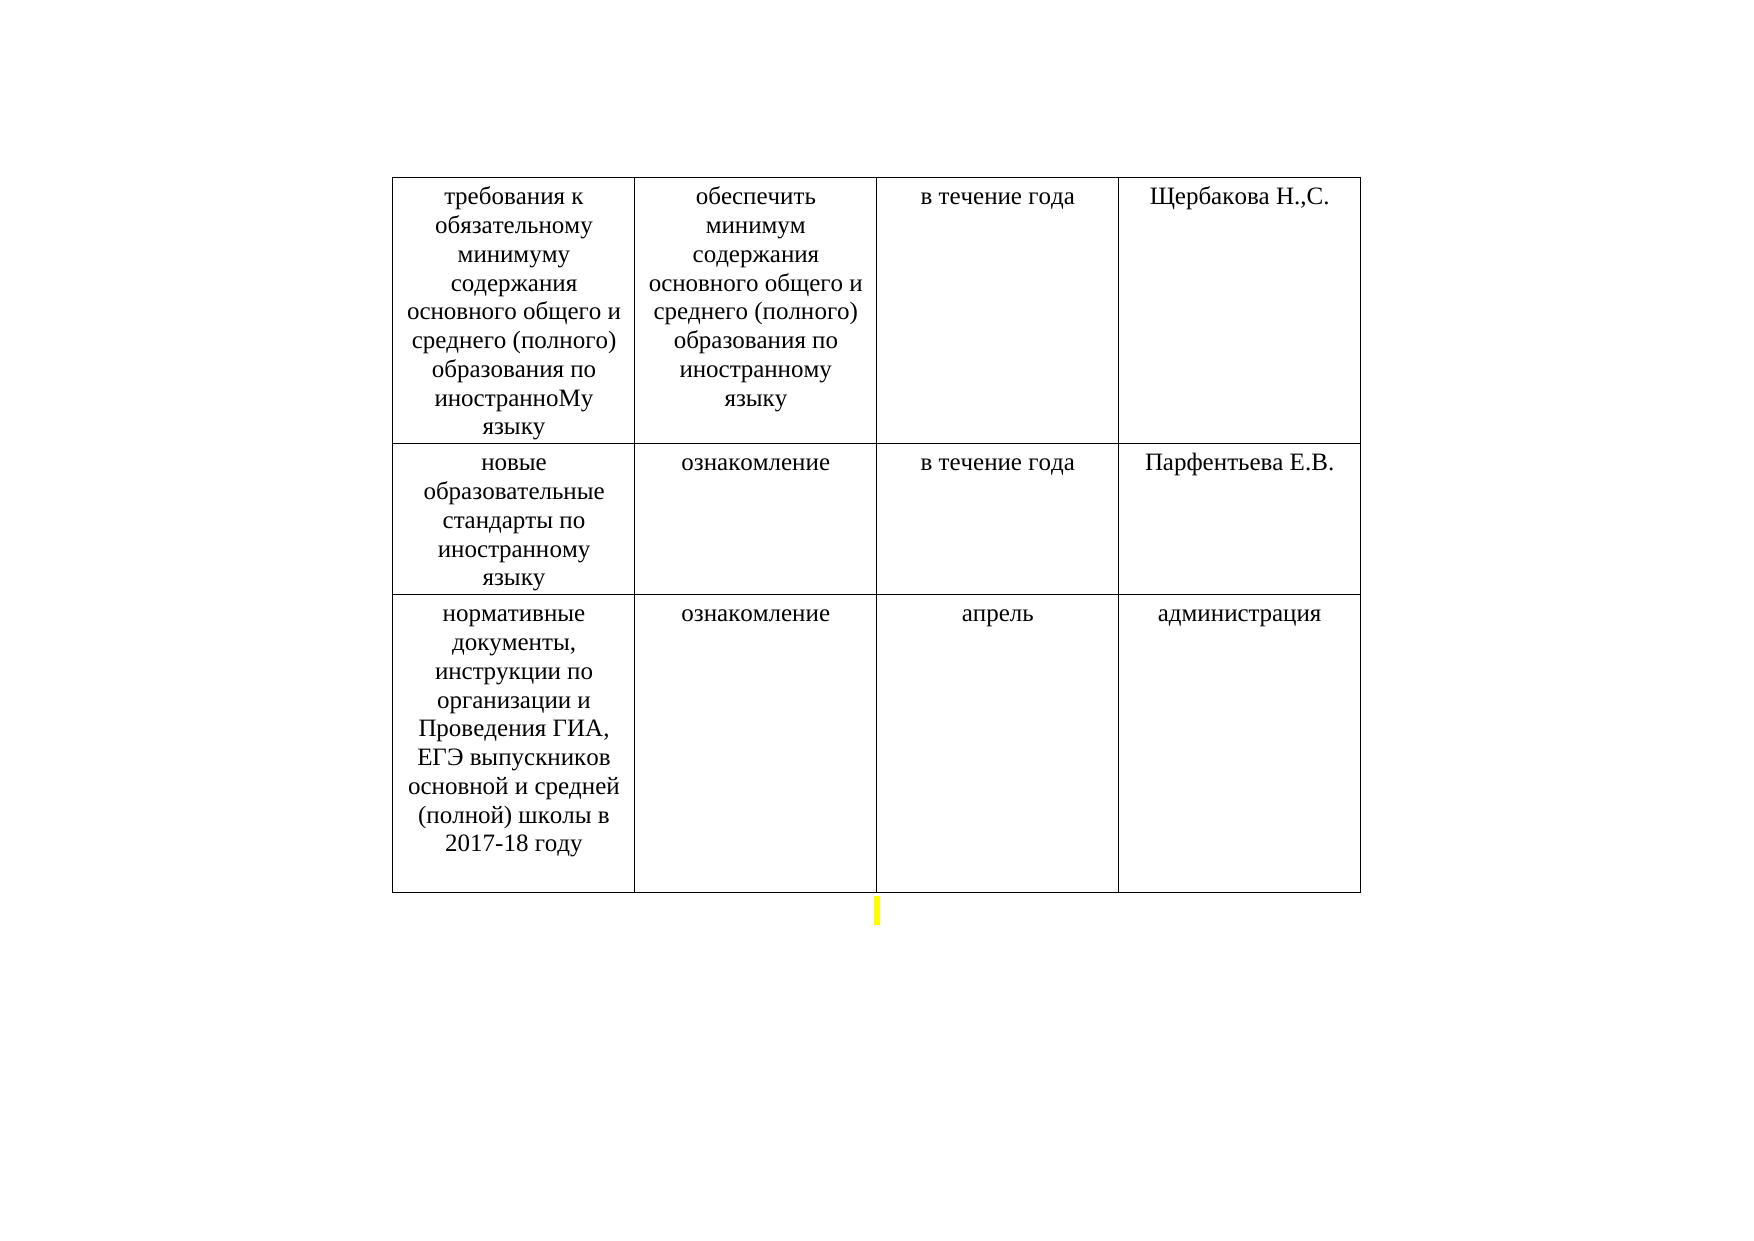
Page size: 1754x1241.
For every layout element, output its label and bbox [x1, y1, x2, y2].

table_cell [118, 177, 1635, 1151]
